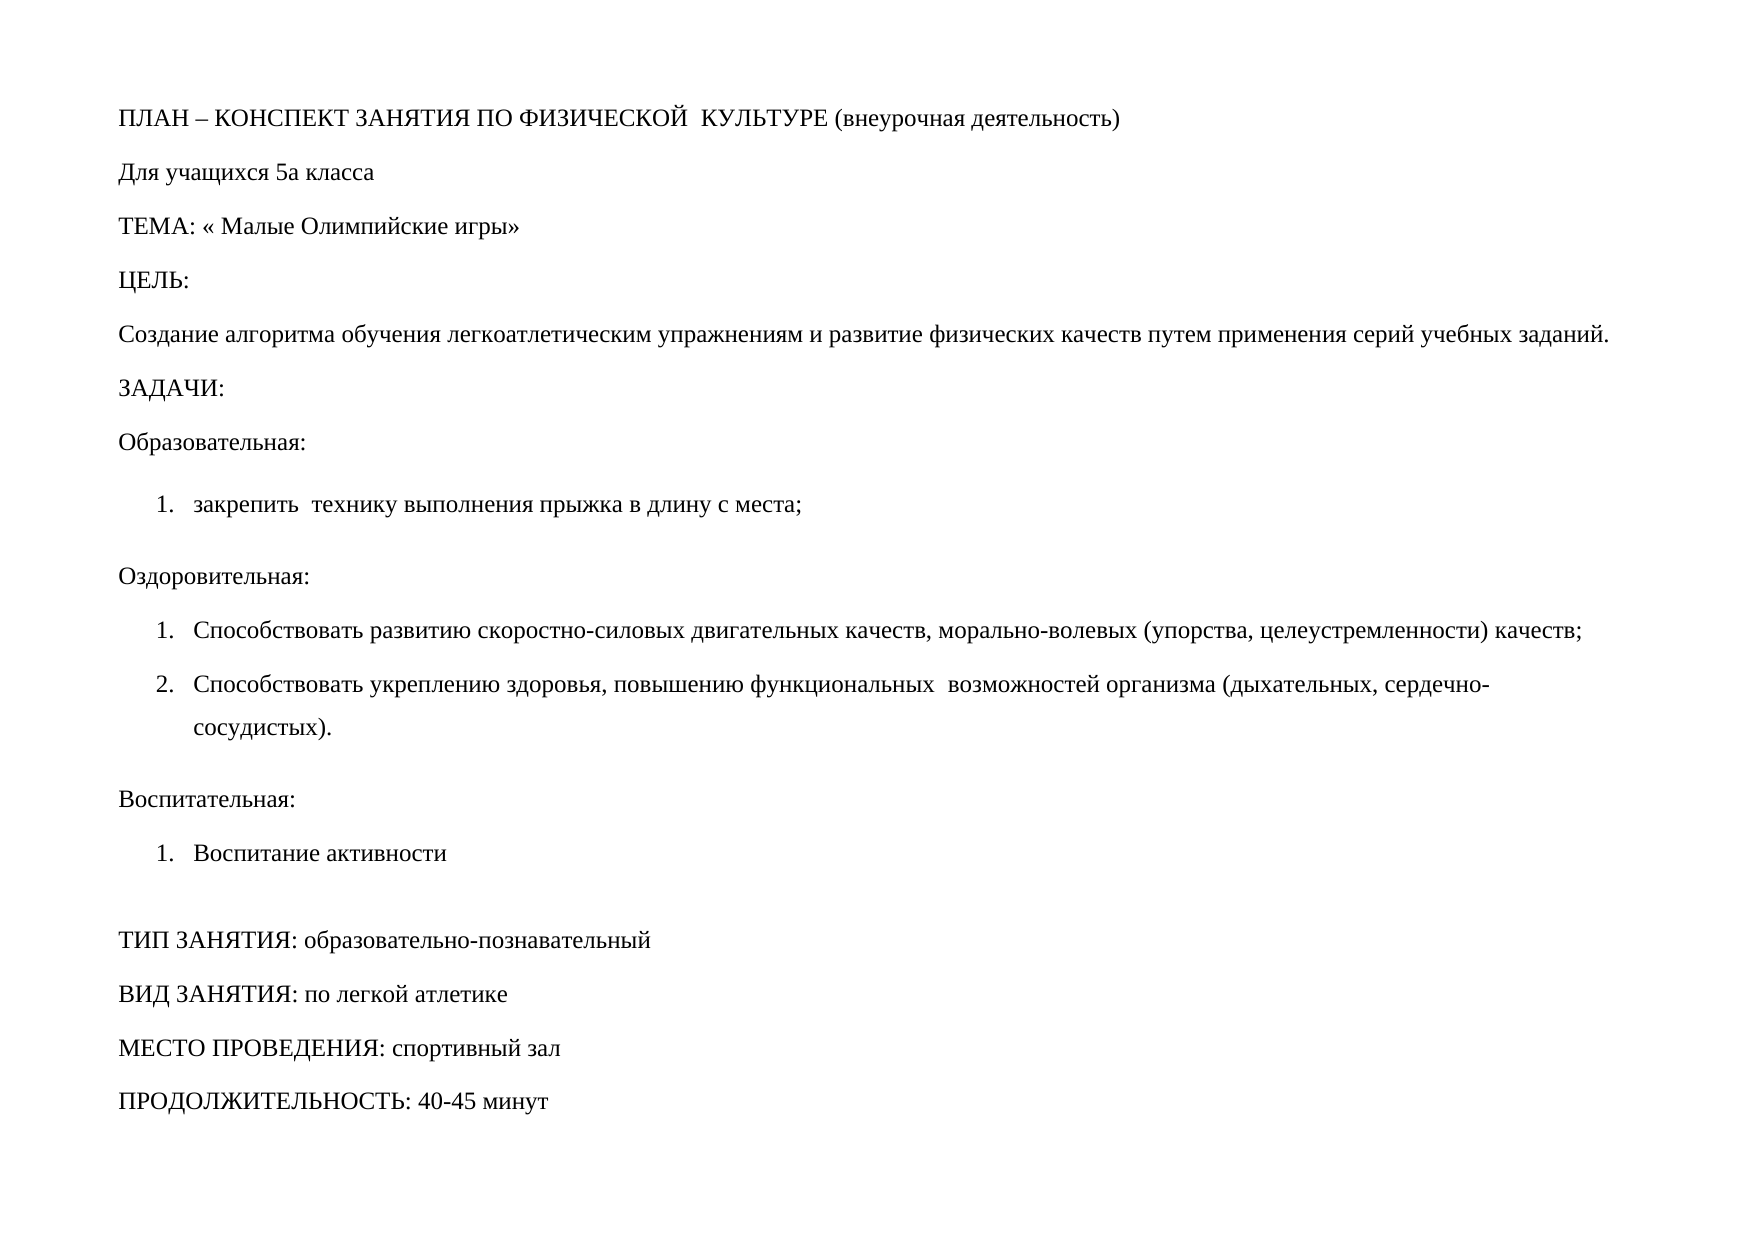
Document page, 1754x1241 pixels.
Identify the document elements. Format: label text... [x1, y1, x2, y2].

text Для учащихся 5а класса [118, 157, 1636, 186]
list закрепить технику выполнения прыжка в длину с места; [156, 489, 1620, 517]
text ТИП ЗАНЯТИЯ: образовательно-познавательный [118, 925, 1636, 954]
text ЗАДАЧИ: [118, 373, 1636, 401]
list Способствовать развитию скоростно-силовых двигательных качеств, морально-волевых (упорства, целеустремленности) качеств; [156, 615, 1636, 644]
text ЦЕЛЬ: [118, 265, 1636, 294]
text ПРОДОЛЖИТЕЛЬНОСТЬ: 40-45 минут [118, 1086, 1636, 1115]
text ТЕМА: « Малые Олимпийские игры» [118, 211, 1636, 240]
text Оздоровительная: [118, 561, 1636, 590]
text ПЛАН – КОНСПЕКТ ЗАНЯТИЯ ПО ФИЗИЧЕСКОЙ КУЛЬТУРЕ (внеурочная деятельность) [118, 103, 1636, 132]
list Воспитание активности [156, 838, 1636, 867]
text ВИД ЗАНЯТИЯ: по легкой атлетике [118, 979, 1636, 1007]
text Образовательная: [118, 427, 1636, 455]
list Способствовать укреплению здоровья, повышению функциональных возможностей организма (дыхательных, сердечно-сосудистых). [156, 669, 1620, 741]
text Воспитательная: [118, 784, 1636, 813]
text МЕСТО ПРОВЕДЕНИЯ: спортивный зал [118, 1033, 1636, 1061]
text Создание алгоритма обучения легкоатлетическим упражнениям и развитие физических качеств путем применения серий учебных заданий. [118, 319, 1636, 348]
